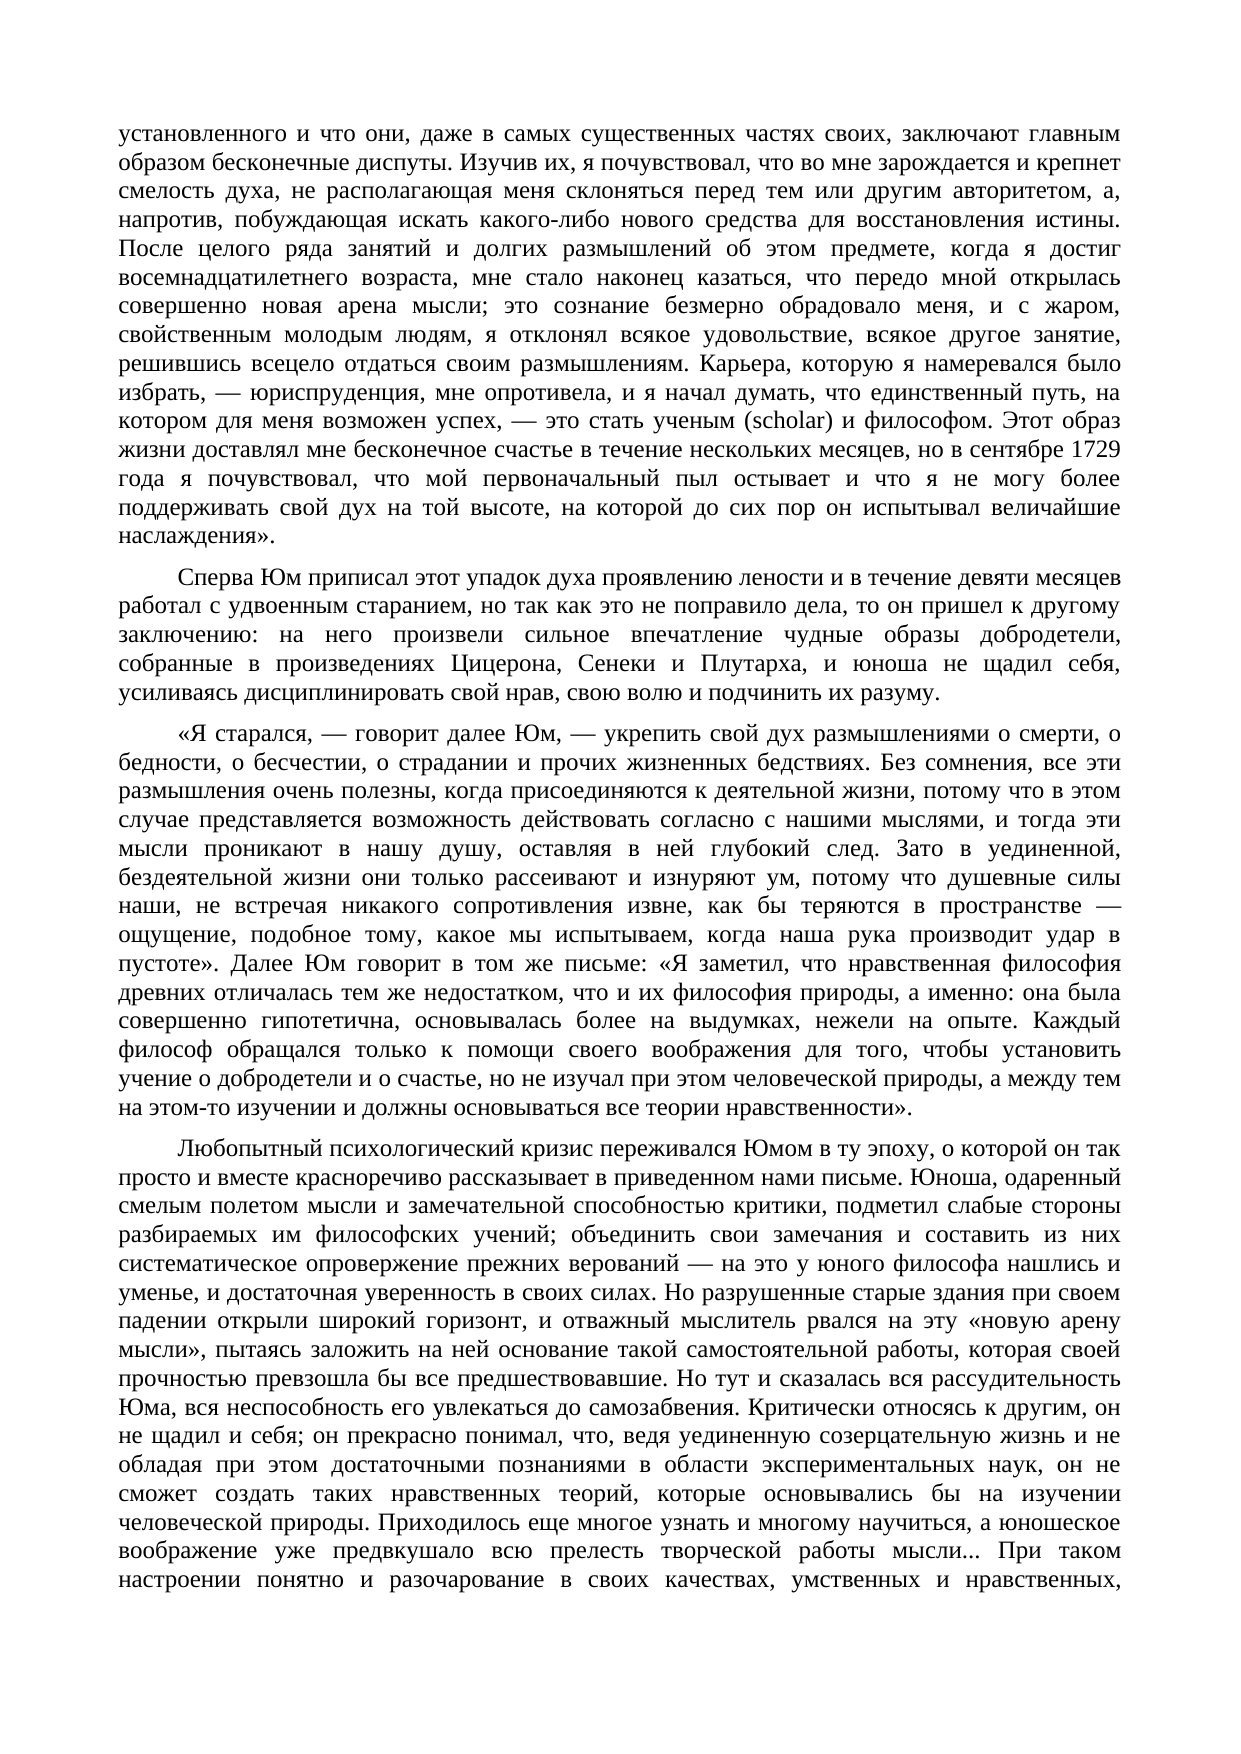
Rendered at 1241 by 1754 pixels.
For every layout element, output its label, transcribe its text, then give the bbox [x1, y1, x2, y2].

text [118, 118, 1122, 549]
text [118, 1133, 1122, 1593]
text Сперва Юм приписал этот упадок духа проявлению лености и в течение девяти месяцев работал с удвоенным старанием, но так как это не поправило дела, то он пришел к другому заключению: на него произвели сильное впечатление чудные образы добродетели, собранные в произведениях Цицерона, Сенеки и Плутарха, и юноша не щадил себя, усиливаясь дисциплинировать свой нрав, свою волю и подчинить их разуму. [118, 562, 1122, 706]
text «Я старался, — говорит далее Юм, — укрепить свой дух размышлениями о смерти, о бедности, о бесчестии, о страдании и прочих жизненных бедствиях. Без сомнения, все эти размышления очень полезны, когда присоединяются к деятельной жизни, потому что в этом случае представляется возможность действовать согласно с нашими мыслями, и тогда эти мысли проникают в нашу душу, оставляя в ней глубокий след. Зато в уединенной, бездеятельной жизни они только рассеивают и изнуряют ум, потому что душевные силы наши, не встречая никакого сопротивления извне, как бы теряются в пространстве — ощущение, подобное тому, какое мы испытываем, когда наша рука производит удар в пустоте». Далее Юм говорит в том же письме: «Я заметил, что нравственная философия древних отличалась тем же недостатком, что и их философия природы, а именно: она была совершенно гипотетична, основывалась более на выдумках, нежели на опыте. Каждый философ обращался только к помощи своего воображения для того, чтобы установить учение о добродетели и о счастье, но не изучал при этом человеческой природы, а между тем на этом-то изучении и должны основываться все теории нравственности». [118, 718, 1122, 1121]
